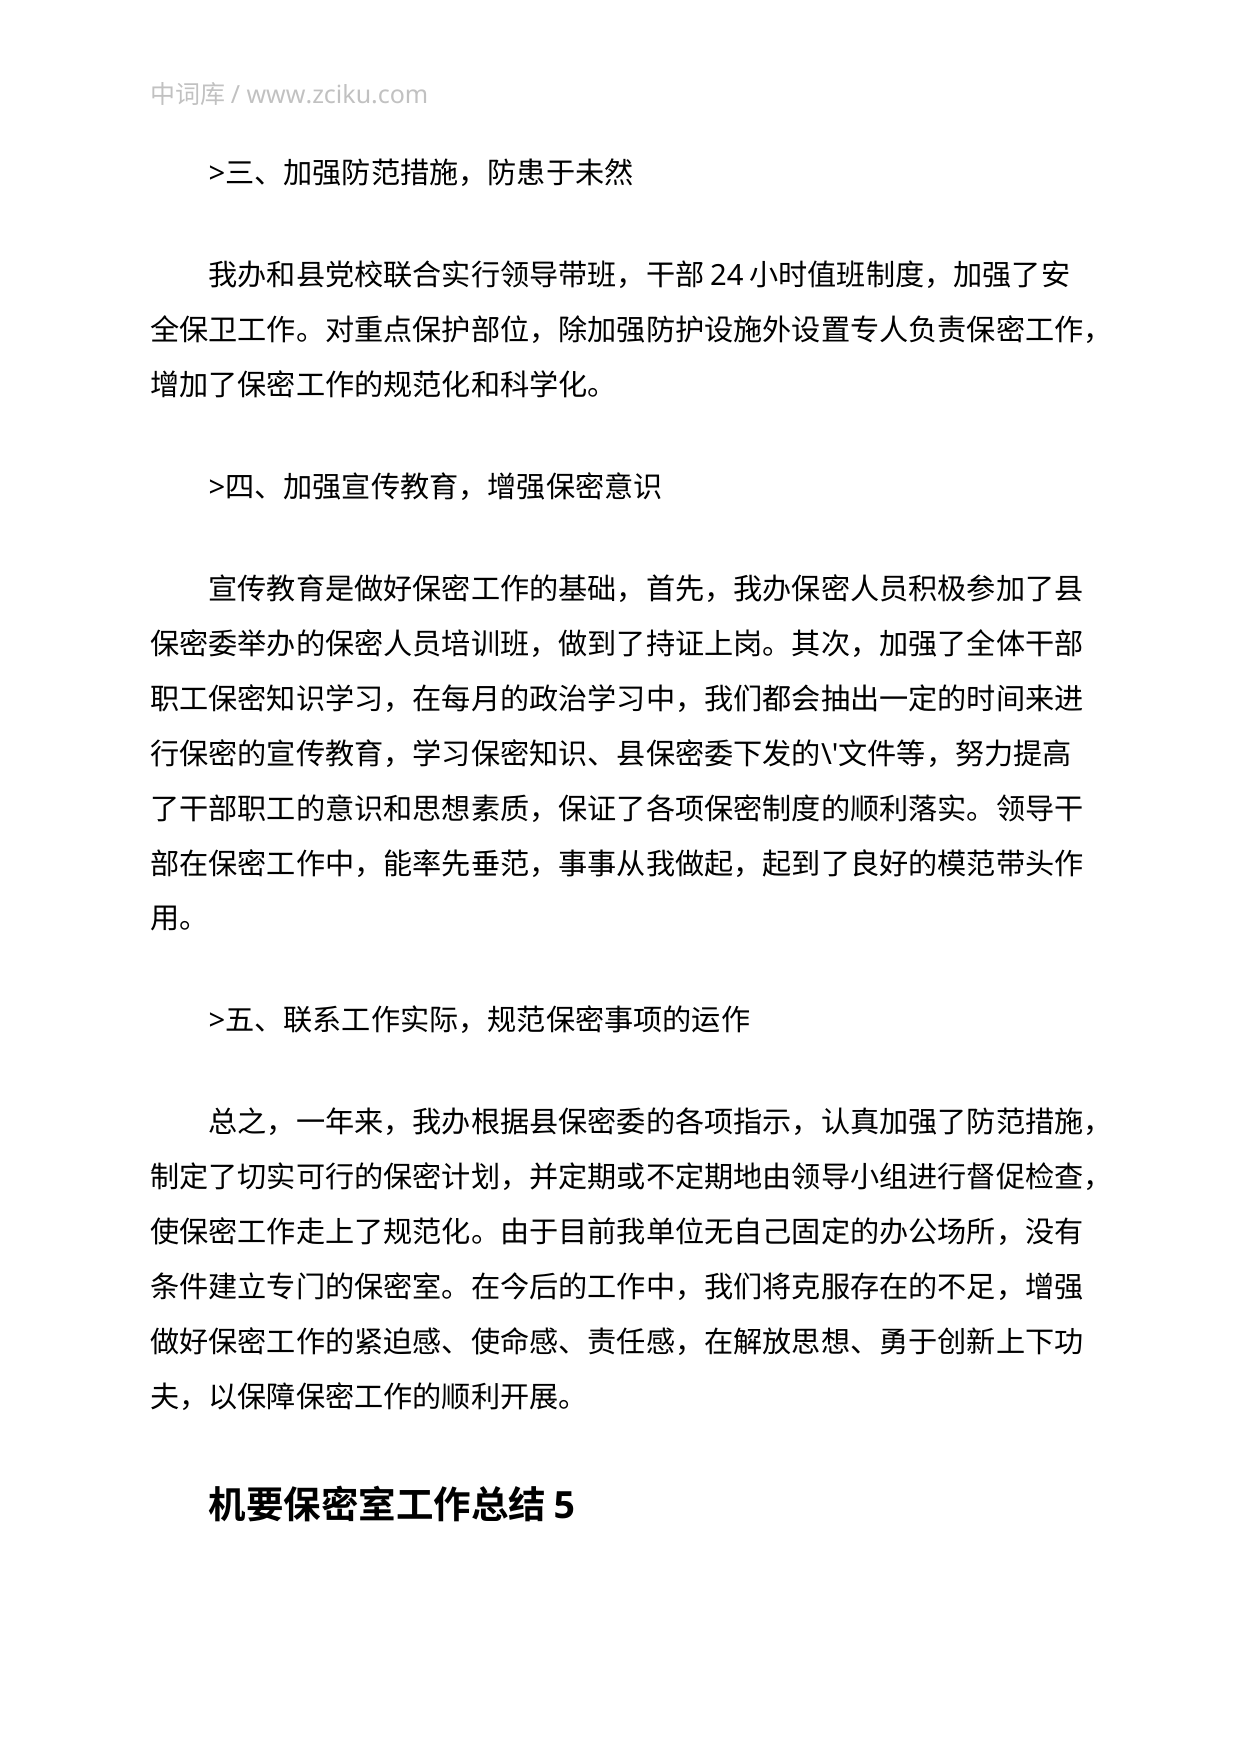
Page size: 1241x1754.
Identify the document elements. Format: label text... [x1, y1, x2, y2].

text 总之，一年来，我办根据县保密委的各项指示，认真加强了防范措施，制定了切实可行的保密计划，并定期或不定期地由领导小组进行督促检查，使保密工作走上了规范化。由于目前我单位无自己固定的办公场所，没有条件建立专门的保密室。在今后的工作中，我们将克服存在的不足，增强做好保密工作的紧迫感、使命感、责任感，在解放思想、勇于创新上下功夫，以保障保密工作的顺利开展。 [150, 1099, 1090, 1416]
text 宣传教育是做好保密工作的基础，首先，我办保密人员积极参加了县保密委举办的保密人员培训班，做到了持证上岗。其次，加强了全体干部职工保密知识学习，在每月的政治学习中，我们都会抽出一定的时间来进行保密的宣传教育，学习保密知识、县保密委下发的\'文件等，努力提高了干部职工的意识和思想素质，保证了各项保密制度的顺利落实。领导干部在保密工作中，能率先垂范，事事从我做起，起到了良好的模范带头作用。 [150, 566, 1090, 937]
text >五、联系工作实际，规范保密事项的运作 [150, 997, 1090, 1039]
text 机要保密室工作总结5 [150, 1475, 1090, 1529]
text >三、加强防范措施，防患于未然 [150, 150, 1090, 192]
text >四、加强宣传教育，增强保密意识 [150, 464, 1090, 506]
text 我办和县党校联合实行领导带班，干部24小时值班制度，加强了安全保卫工作。对重点保护部位，除加强防护设施外设置专人负责保密工作，增加了保密工作的规范化和科学化。 [150, 252, 1090, 404]
